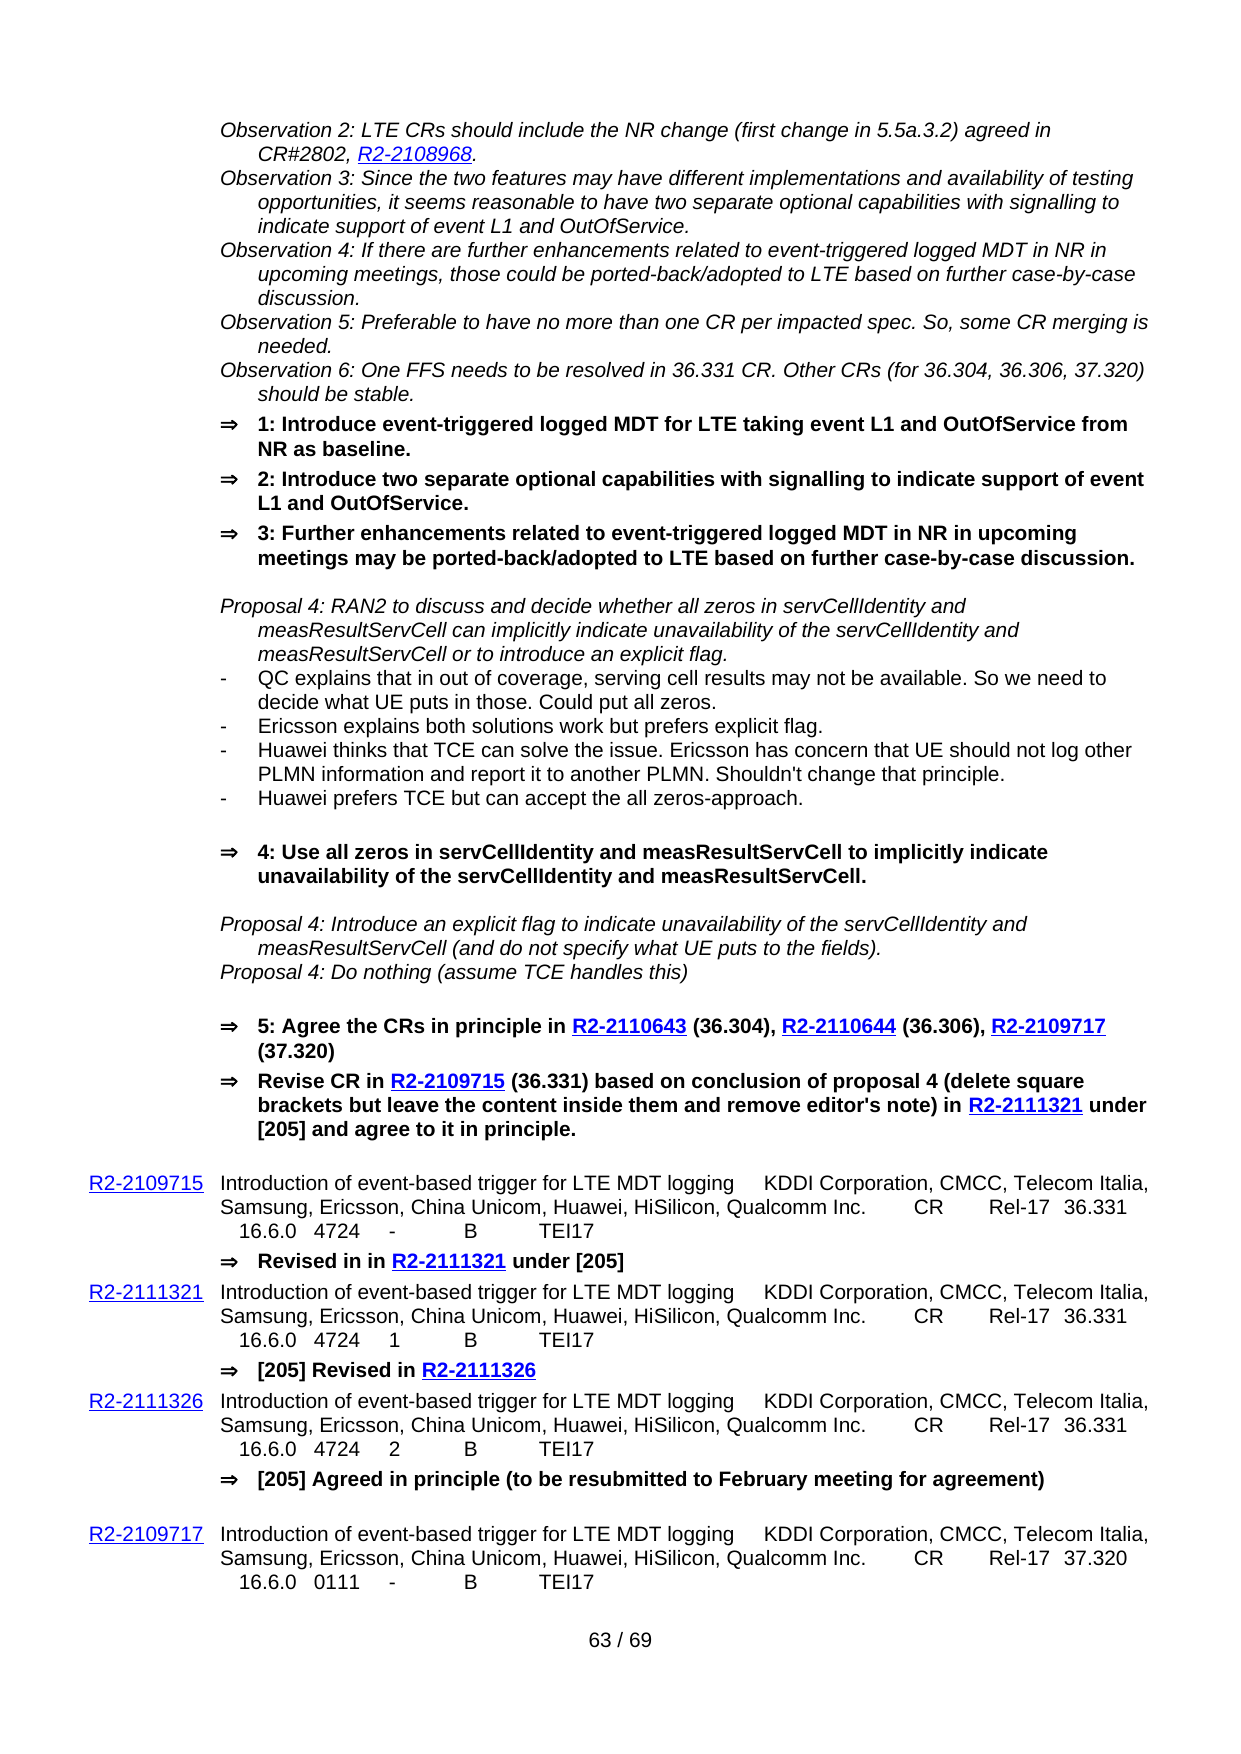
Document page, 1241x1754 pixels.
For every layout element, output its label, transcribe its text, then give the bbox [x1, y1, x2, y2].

text [205] Agreed in principle (to be resubmitted to February meeting for agreement) [220, 1467, 1152, 1492]
text Observation 4: If there are further enhancements related to event-triggered logged MDT in NR in upcoming meetings, those could be ported-back/adopted to LTE based on further case-by-case discussion. [220, 238, 1152, 310]
text Observation 6: One FFS needs to be resolved in 36.331 CR. Other CRs (for 36.304, 36.306, 37.320) should be stable. [220, 358, 1152, 406]
text - QC explains that in out of coverage, serving cell results may not be available. So we need to decide what UE puts in those. Could put all zeros. [220, 666, 1152, 713]
text 3: Further enhancements related to event-triggered logged MDT in NR in upcoming meetings may be ported-back/adopted to LTE based on further case-by-case discussion. [220, 521, 1152, 570]
text Proposal 4: RAN2 to discuss and decide whether all zeros in servCellIdentity and measResultServCell can implicitly indicate unavailability of the servCellIdentity and measResultServCell or to introduce an explicit flag. [220, 594, 1152, 666]
title R2-2109717 Introduction of event-based trigger for LTE MDT logging KDDI Corporation, CMCC, Telecom Italia, Samsung, Ericsson, China Unicom, Huawei, HiSilicon, Qualcomm Inc. CR Rel-17 37.320 16.6.0 0111 - B TEI17 [89, 1522, 1152, 1594]
text [205] Revised in R2-2111326 [220, 1358, 1152, 1383]
text 2: Introduce two separate optional capabilities with signalling to indicate support of event L1 and OutOfService. [220, 467, 1152, 515]
text 1: Introduce event-triggered logged MDT for LTE taking event L1 and OutOfService from NR as baseline. [220, 412, 1152, 460]
text Proposal 4: Introduce an explicit flag to indicate unavailability of the servCellIdentity and measResultServCell (and do not specify what UE puts to the fields). [220, 912, 1152, 960]
text Proposal 4: Do nothing (assume TCE handles this) [220, 960, 1152, 984]
title R2-2109715 Introduction of event-based trigger for LTE MDT logging KDDI Corporation, CMCC, Telecom Italia, Samsung, Ericsson, China Unicom, Huawei, HiSilicon, Qualcomm Inc. CR Rel-17 36.331 16.6.0 4724 - B TEI17 [89, 1171, 1152, 1243]
title R2-2111326 Introduction of event-based trigger for LTE MDT logging KDDI Corporation, CMCC, Telecom Italia, Samsung, Ericsson, China Unicom, Huawei, HiSilicon, Qualcomm Inc. CR Rel-17 36.331 16.6.0 4724 2 B TEI17 [89, 1389, 1152, 1461]
text Observation 5: Preferable to have no more than one CR per impacted spec. So, some CR merging is needed. [220, 310, 1152, 358]
text Observation 2: LTE CRs should include the NR change (first change in 5.5a.3.2) agreed in CR#2802, R2-2108968. [220, 118, 1152, 166]
text 5: Agree the CRs in principle in R2-2110643 (36.304), R2-2110644 (36.306), R2-2109717 (37.320) [220, 1014, 1152, 1062]
text - Huawei thinks that TCE can solve the issue. Ericsson has concern that UE should not log other PLMN information and report it to another PLMN. Shouldn't change that principle. [220, 737, 1152, 785]
text Revised in in R2-2111321 under [205] [220, 1249, 1152, 1274]
text Revise CR in R2-2109715 (36.331) based on conclusion of proposal 4 (delete square brackets but leave the content inside them and remove editor's note) in R2-2111321 under [205] and agree to it in principle. [220, 1069, 1152, 1141]
text 4: Use all zeros in servCellIdentity and measResultServCell to implicitly indicate unavailability of the servCellIdentity and measResultServCell. [220, 839, 1152, 888]
text - Huawei prefers TCE but can accept the all zeros-approach. [220, 785, 1152, 809]
title R2-2111321 Introduction of event-based trigger for LTE MDT logging KDDI Corporation, CMCC, Telecom Italia, Samsung, Ericsson, China Unicom, Huawei, HiSilicon, Qualcomm Inc. CR Rel-17 36.331 16.6.0 4724 1 B TEI17 [89, 1280, 1152, 1352]
text Observation 3: Since the two features may have different implementations and availability of testing opportunities, it seems reasonable to have two separate optional capabilities with signalling to indicate support of event L1 and OutOfService. [220, 166, 1152, 238]
text - Ericsson explains both solutions work but prefers explicit flag. [220, 713, 1152, 737]
